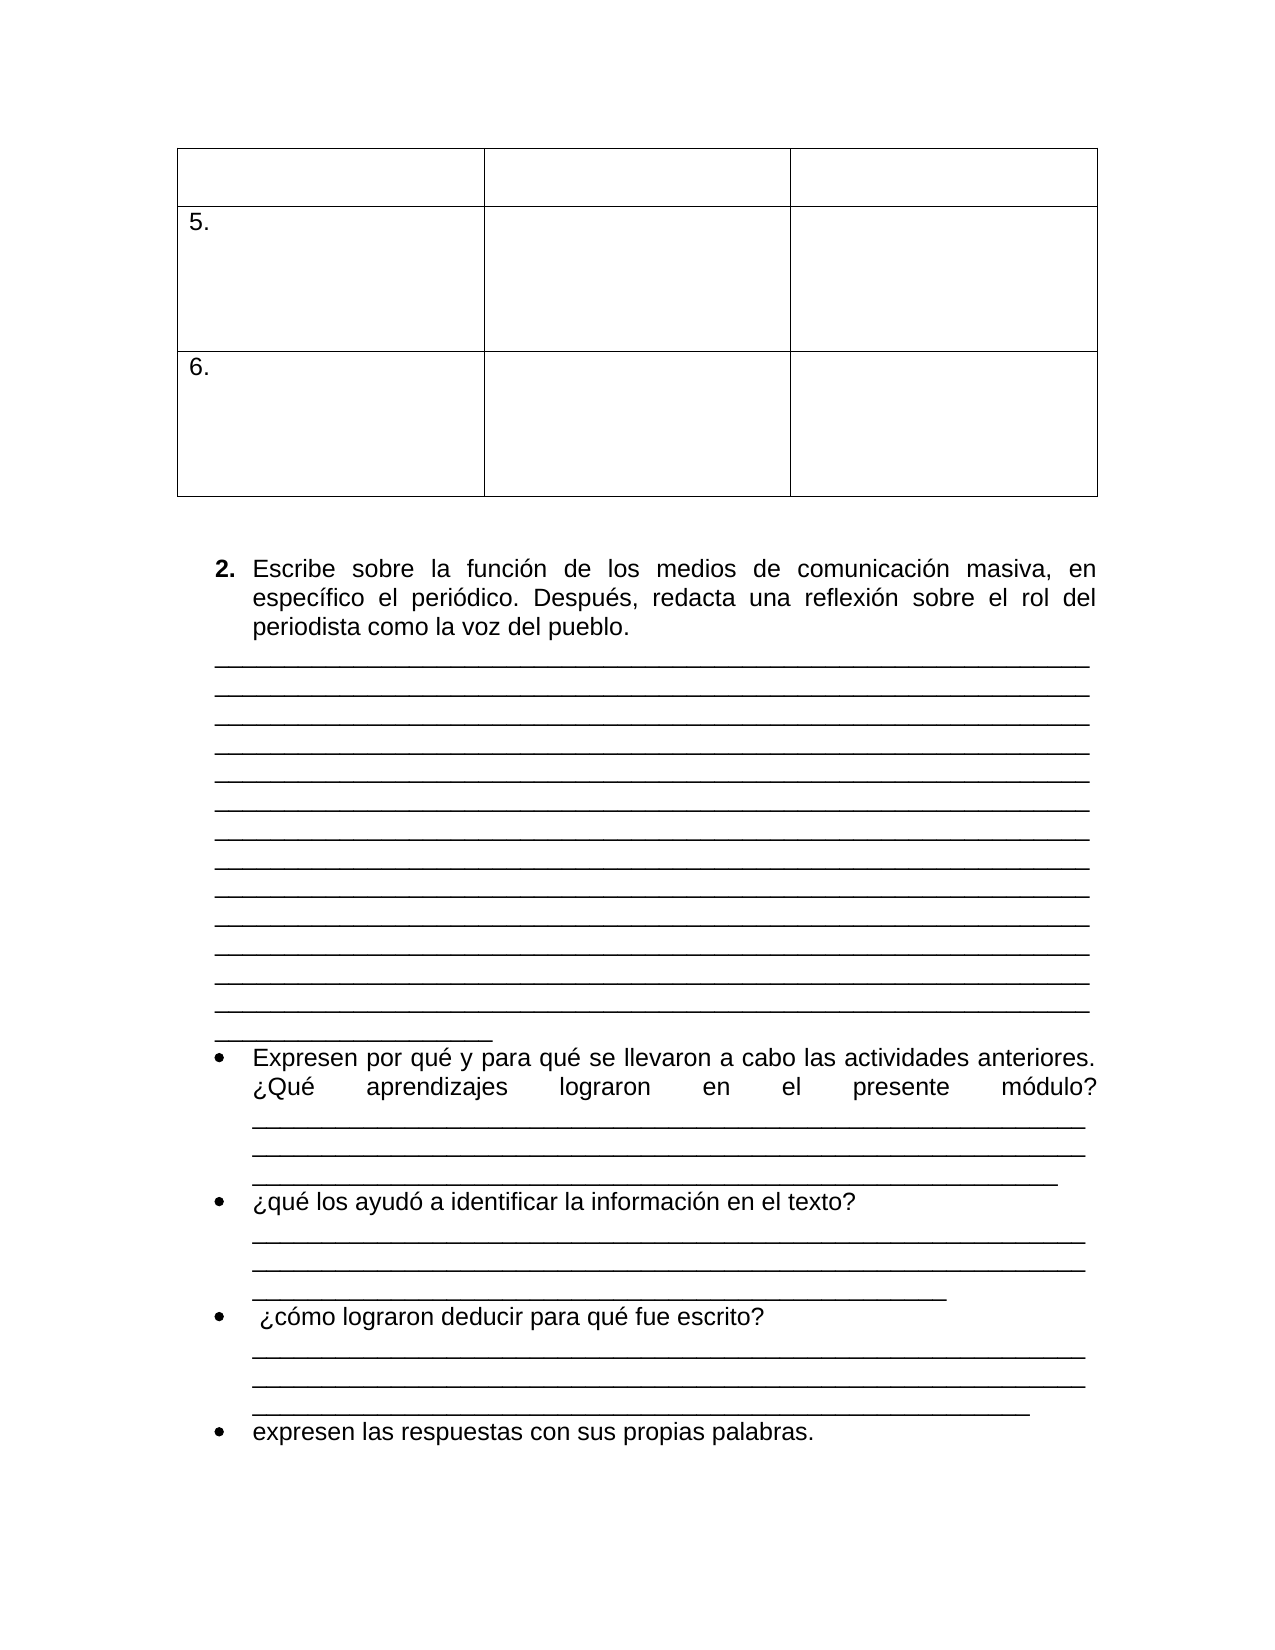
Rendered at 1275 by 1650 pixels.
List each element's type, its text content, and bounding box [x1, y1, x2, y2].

table_cell [485, 207, 790, 351]
table_cell [791, 352, 1097, 496]
list Escribe sobre la función de los medios de comunicación masiva, en específico el periódico. Después, redacta una reflexión sobre el rol del periodista como la voz del pueblo. [215, 554, 1098, 641]
text _______________________________________________________________________________________________________________________________________________________________________________________________________________________________________________________________________________________________________________________________________________________________________________________________________________________________________________________________________________________________________________________________________________________________________________________________________________________________________________________________________________________________________________________________________________________________________________________________________________________________________________________________________ [215, 641, 1098, 1043]
table_cell 4. [178, 149, 484, 206]
list Expresen por qué y para qué se llevaron a cabo las actividades anteriores. ¿Qué aprendizajes lograron en el presente módulo? __________________________________________________________________________________________________________________________________________________________________________________ [215, 1043, 1098, 1187]
table_cell [485, 352, 790, 496]
list ¿qué los ayudó a identificar la información en el texto?__________________________________________________________________________________________________________________________________________________________________________ [215, 1187, 1098, 1302]
table_cell [791, 207, 1097, 351]
table_cell [791, 149, 1097, 206]
list expresen las respuestas con sus propias palabras. [215, 1417, 1098, 1446]
table_cell 5. [178, 207, 484, 351]
table_cell 6. [178, 352, 484, 496]
list ¿cómo lograron deducir para qué fue escrito? ________________________________________________________________________________________________________________________________________________________________________________ [215, 1302, 1098, 1417]
table_cell [485, 149, 790, 206]
